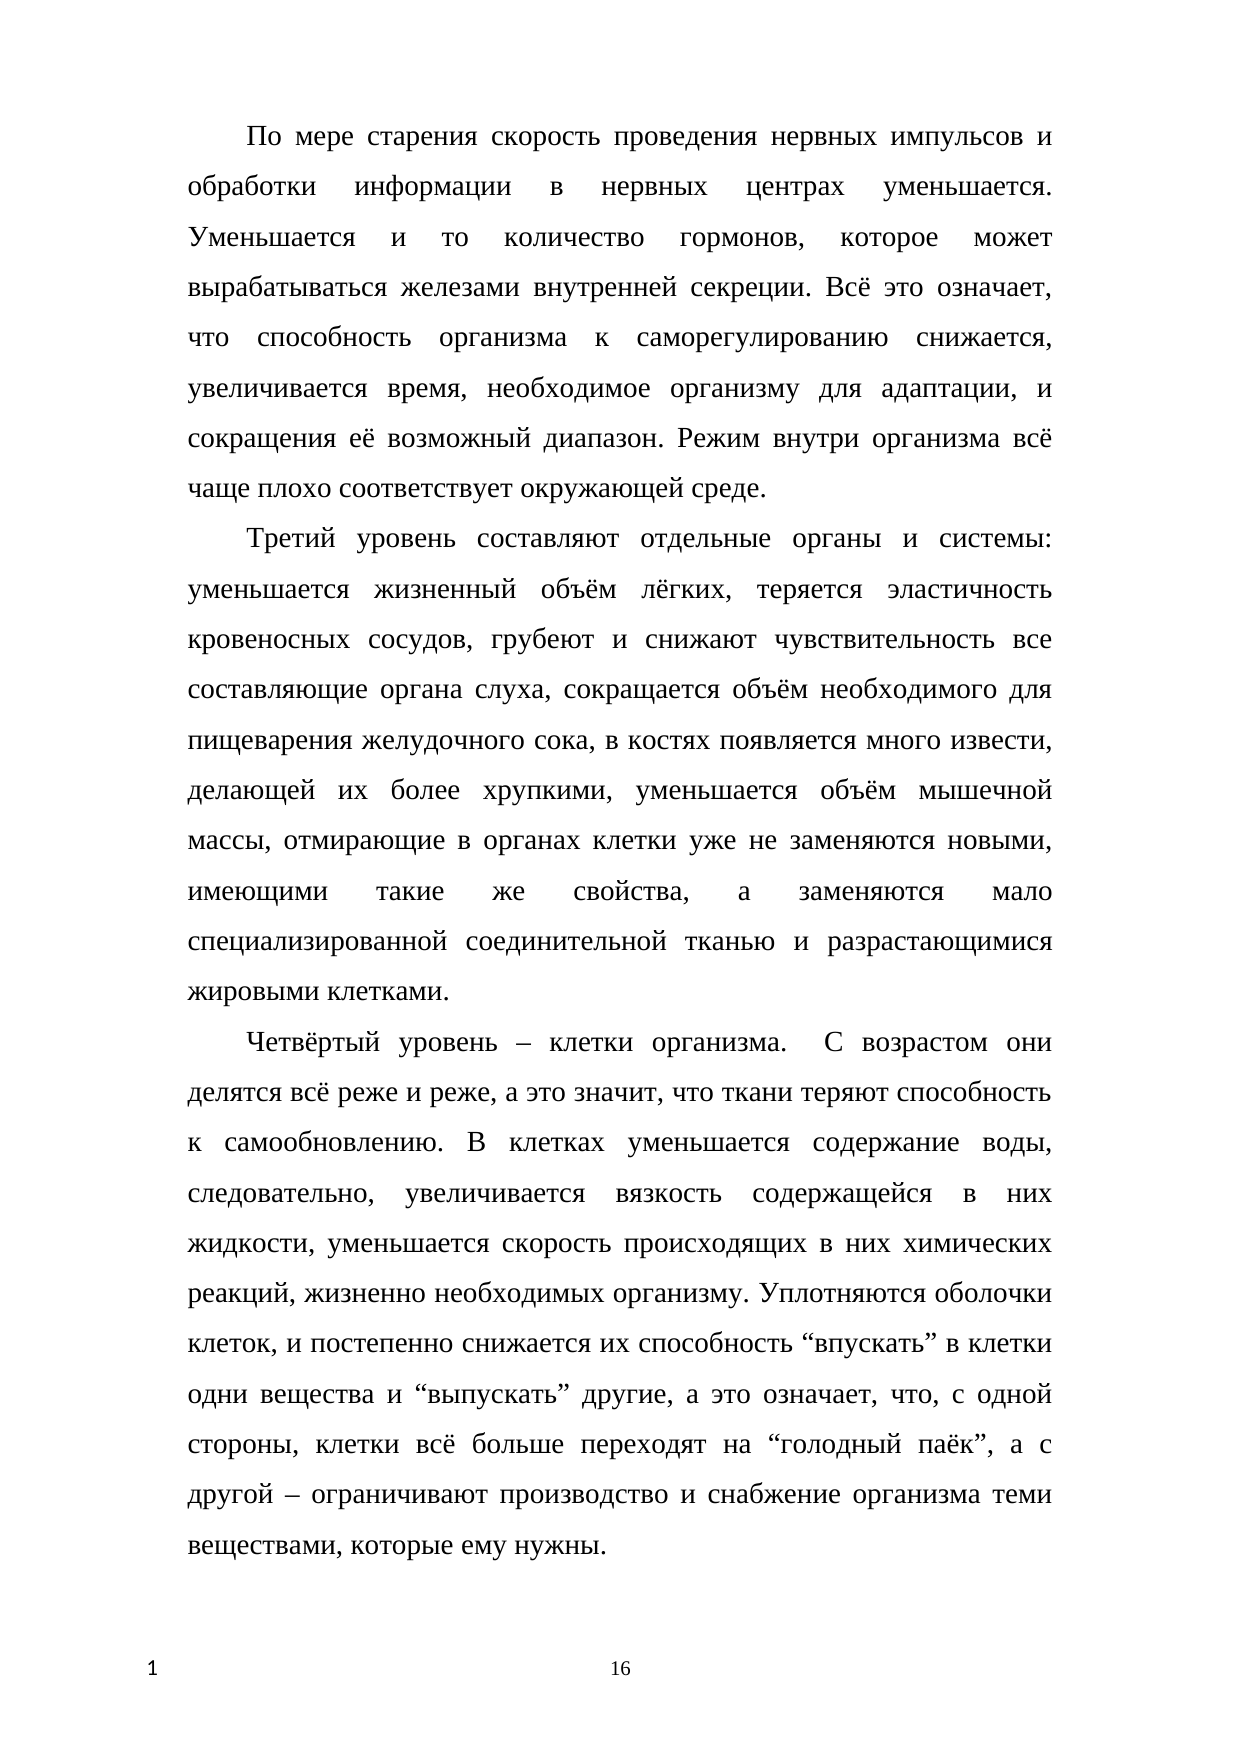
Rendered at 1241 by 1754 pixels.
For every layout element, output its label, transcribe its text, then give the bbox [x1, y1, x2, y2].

text Третий уровень составляют отдельные органы и системы: уменьшается жизненный объём лёгких, теряется эластичность кровеносных сосудов, грубеют и снижают чувствительность все составляющие органа слуха, сокращается объём необходимого для пищеварения желудочного сока, в костях появляется много извести, делающей их более хрупкими, уменьшается объём мышечной массы, отмирающие в органах клетки уже не заменяются новыми, имеющими такие же свойства, а заменяются мало специализированной соединительной тканью и разрастающимися жировыми клетками. [187, 521, 1053, 1007]
text Четвёртый уровень – клетки организма. С возрастом они делятся всё реже и реже, а это значит, что ткани теряют способность к самообновлению. В клетках уменьшается содержание воды, следовательно, увеличивается вязкость содержащейся в них жидкости, уменьшается скорость происходящих в них химических реакций, жизненно необходимых организму. Уплотняются оболочки клеток, и постепенно снижается их способность “впускать” в клетки одни вещества и “выпускать” другие, а это означает, что, с одной стороны, клетки всё больше переходят на “голодный паёк”, а с другой – ограничивают производство и снабжение организма теми веществами, которые ему нужны. [187, 1024, 1053, 1560]
text По мере старения скорость проведения нервных импульсов и обработки информации в нервных центрах уменьшается. Уменьшается и то количество гормонов, которое может вырабатываться железами внутренней секреции. Всё это означает, что способность организма к саморегулированию снижается, увеличивается время, необходимое организму для адаптации, и сокращения её возможный диапазон. Режим внутри организма всё чаще плохо соответствует окружающей среде. [187, 118, 1053, 504]
